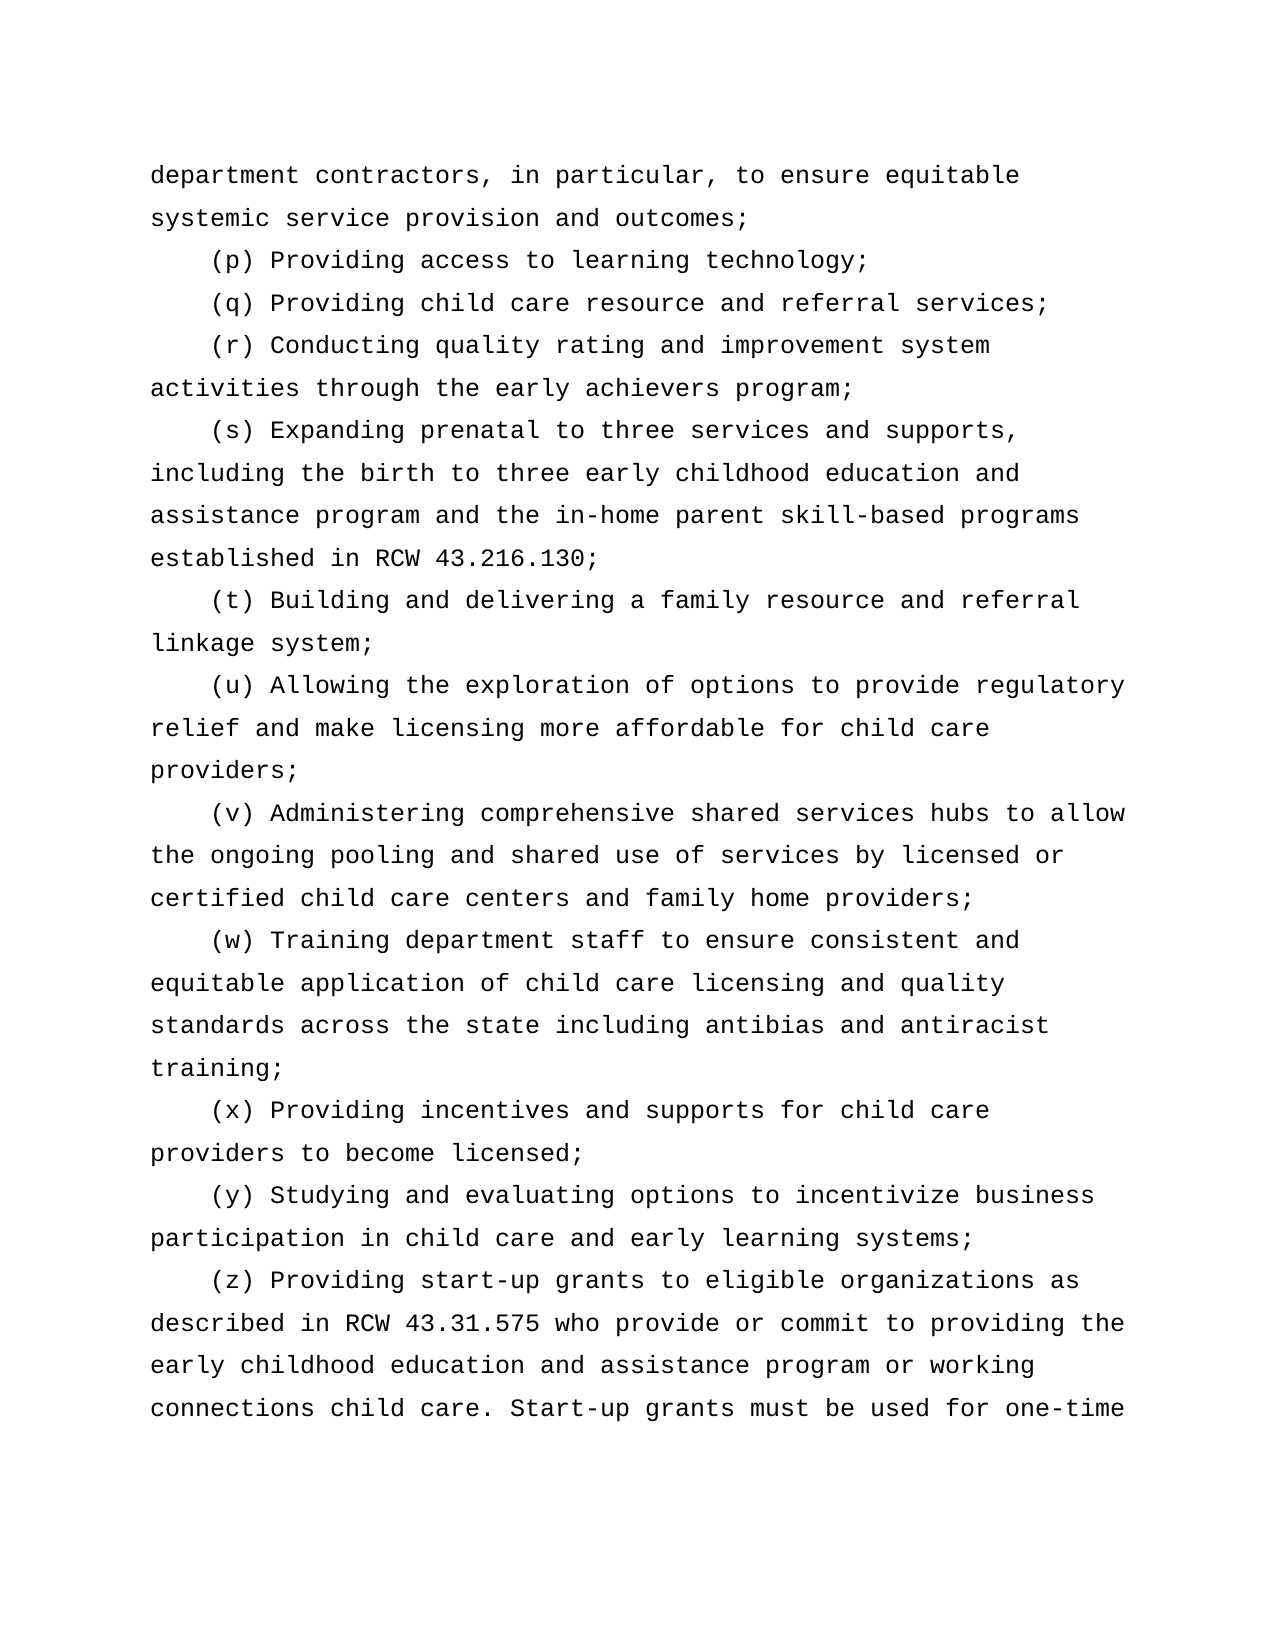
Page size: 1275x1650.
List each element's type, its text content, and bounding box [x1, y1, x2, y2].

text (p) Providing access to learning technology; [150, 235, 1125, 277]
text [150, 150, 1125, 235]
text (s) Expanding prenatal to three services and supports, including the birth to three early childhood education and assistance program and the in-home parent skill-based programs established in RCW 43.216.130; [150, 405, 1125, 575]
text (y) Studying and evaluating options to incentivize business participation in child care and early learning systems; [150, 1170, 1125, 1255]
text (r) Conducting quality rating and improvement system activities through the early achievers program; [150, 320, 1125, 405]
text (w) Training department staff to ensure consistent and equitable application of child care licensing and quality standards across the state including antibias and antiracist training; [150, 915, 1125, 1085]
text (t) Building and delivering a family resource and referral linkage system; [150, 575, 1125, 660]
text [150, 1255, 1125, 1425]
text (q) Providing child care resource and referral services; [150, 277, 1125, 320]
text (u) Allowing the exploration of options to provide regulatory relief and make licensing more affordable for child care providers; [150, 660, 1125, 787]
text (v) Administering comprehensive shared services hubs to allow the ongoing pooling and shared use of services by licensed or certified child care centers and family home providers; [150, 787, 1125, 915]
text (x) Providing incentives and supports for child care providers to become licensed; [150, 1085, 1125, 1170]
